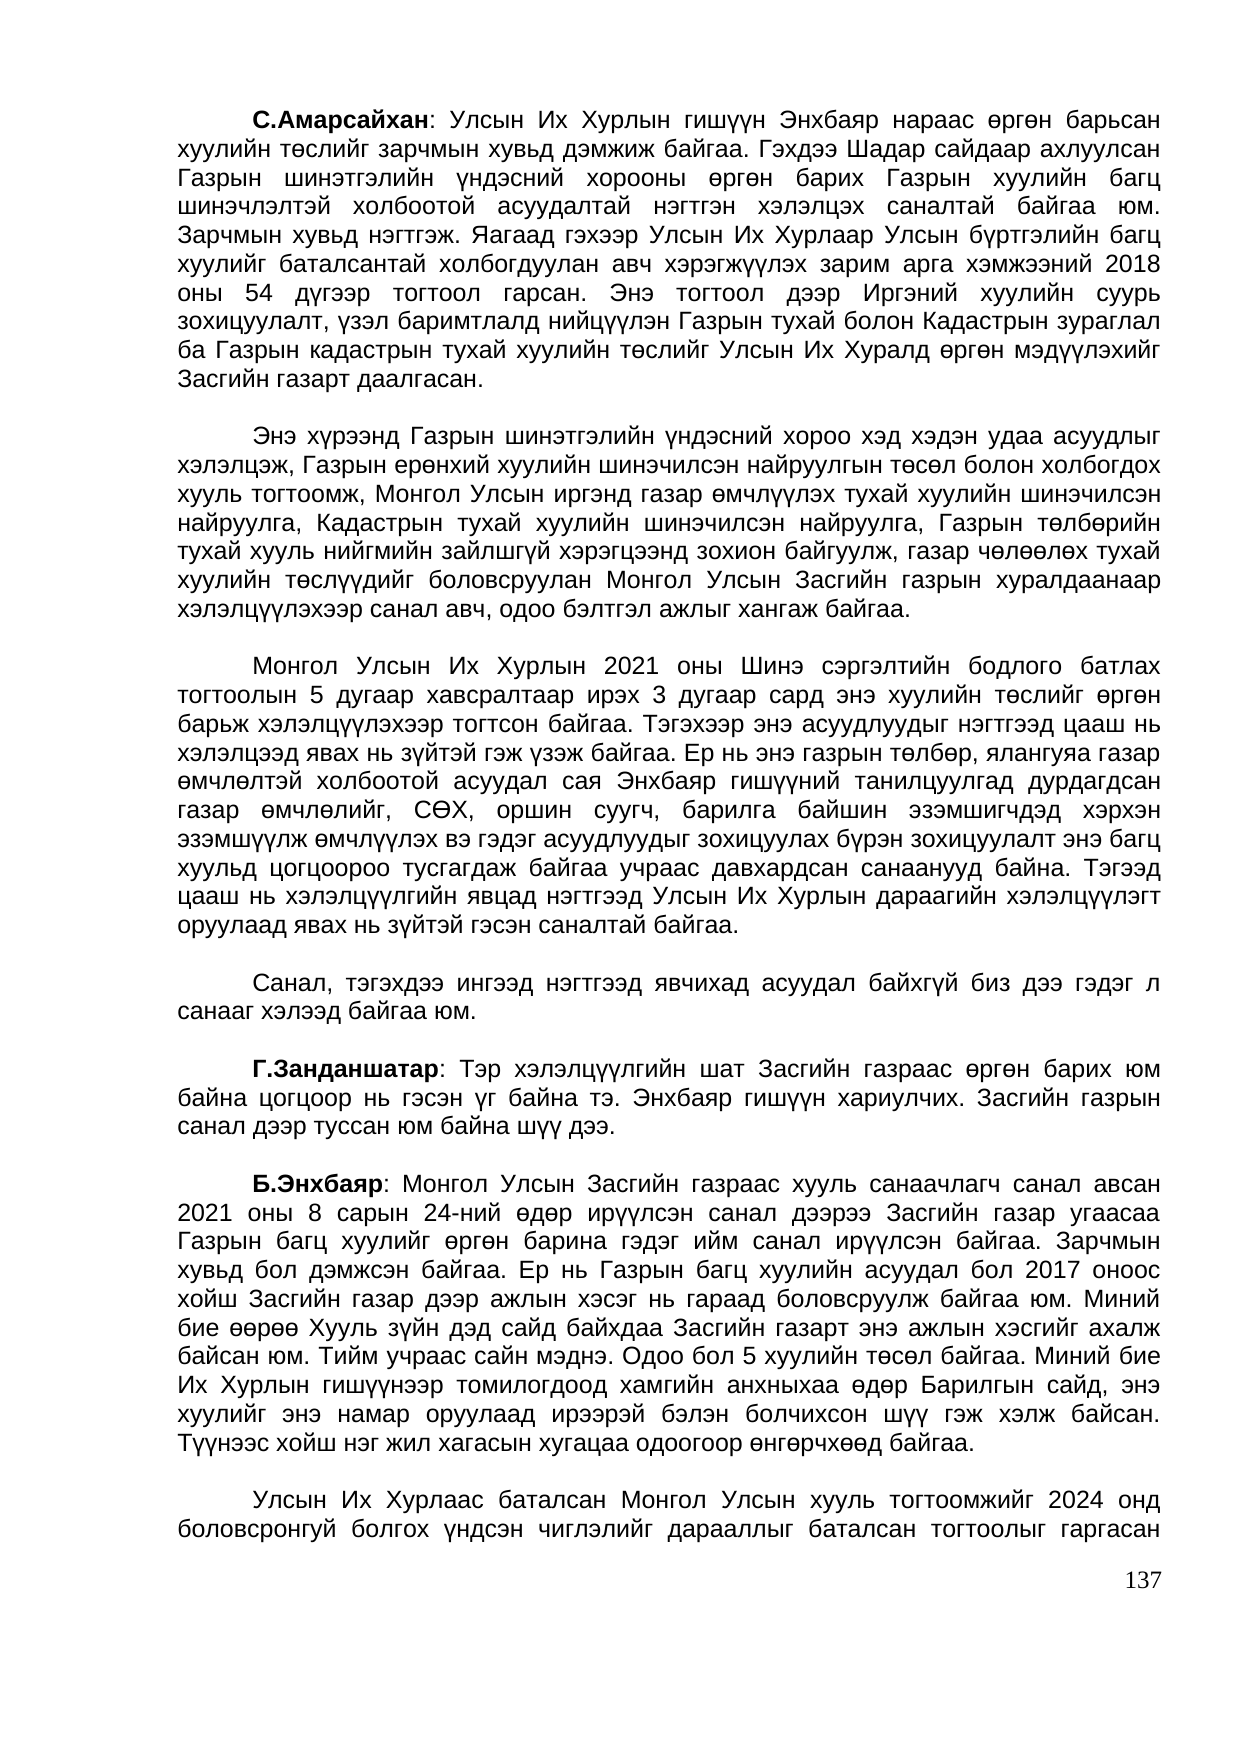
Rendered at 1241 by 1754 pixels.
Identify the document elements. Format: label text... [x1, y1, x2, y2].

text Б.Энхбаяр: Монгол Улсын Засгийн газраас хууль санаачлагч санал авсан 2021 оны 8 сарын 24-ний өдөр ирүүлсэн санал дээрээ Засгийн газар угаасаа Газрын багц хуулийг өргөн барина гэдэг ийм санал ирүүлсэн байгаа. Зарчмын хувьд бол дэмжсэн байгаа. Ер нь Газрын багц хуулийн асуудал бол 2017 оноос хойш Засгийн газар дээр ажлын хэсэг нь гараад боловсруулж байгаа юм. Миний бие өөрөө Хууль зүйн дэд сайд байхдаа Засгийн газарт энэ ажлын хэсгийг ахалж байсан юм. Тийм учраас сайн мэднэ. Одоо бол 5 хуулийн төсөл байгаа. Миний бие Их Хурлын гишүүнээр томилогдоод хамгийн анхныхаа өдөр Барилгын сайд, энэ хуулийг энэ намар оруулаад ирээрэй бэлэн болчихсон шүү гэж хэлж байсан. Түүнээс хойш нэг жил хагасын хугацаа одоогоор өнгөрчхөөд байгаа. [177, 1169, 1162, 1456]
text С.Амарсайхан: Улсын Их Хурлын гишүүн Энхбаяр нараас өргөн барьсан хуулийн төслийг зарчмын хувьд дэмжиж байгаа. Гэхдээ Шадар сайдаар ахлуулсан Газрын шинэтгэлийн үндэсний хорооны өргөн барих Газрын хуулийн багц шинэчлэлтэй холбоотой асуудалтай нэгтгэн хэлэлцэх саналтай байгаа юм. Зарчмын хувьд нэгтгэж. Яагаад гэхээр Улсын Их Хурлаар Улсын бүртгэлийн багц хуулийг баталсантай холбогдуулан авч хэрэгжүүлэх зарим арга хэмжээний 2018 оны 54 дүгээр тогтоол гарсан. Энэ тогтоол дээр Иргэний хуулийн суурь зохицуулалт, үзэл баримтлалд нийцүүлэн Газрын тухай болон Кадастрын зураглал ба Газрын кадастрын тухай хуулийн төслийг Улсын Их Хуралд өргөн мэдүүлэхийг Засгийн газарт даалгасан. [177, 105, 1162, 392]
text Г.Занданшатар: Тэр хэлэлцүүлгийн шат Засгийн газраас өргөн барих юм байна цогцоор нь гэсэн үг байна тэ. Энхбаяр гишүүн хариулчих. Засгийн газрын санал дээр туссан юм байна шүү дээ. [177, 1054, 1162, 1140]
text Энэ хүрээнд Газрын шинэтгэлийн үндэсний хороо хэд хэдэн удаа асуудлыг хэлэлцэж, Газрын ерөнхий хуулийн шинэчилсэн найруулгын төсөл болон холбогдох хууль тогтоомж, Монгол Улсын иргэнд газар өмчлүүлэх тухай хуулийн шинэчилсэн найруулга, Кадастрын тухай хуулийн шинэчилсэн найруулга, Газрын төлбөрийн тухай хууль нийгмийн зайлшгүй хэрэгцээнд зохион байгуулж, газар чөлөөлөх тухай хуулийн төслүүдийг боловсруулан Монгол Улсын Засгийн газрын хуралдаанаар хэлэлцүүлэхээр санал авч, одоо бэлтгэл ажлыг хангаж байгаа. [177, 421, 1162, 622]
text Монгол Улсын Их Хурлын 2021 оны Шинэ сэргэлтийн бодлого батлах тогтоолын 5 дугаар хавсралтаар ирэх 3 дугаар сард энэ хуулийн төслийг өргөн барьж хэлэлцүүлэхээр тогтсон байгаа. Тэгэхээр энэ асуудлуудыг нэгтгээд цааш нь хэлэлцээд явах нь зүйтэй гэж үзэж байгаа. Ер нь энэ газрын төлбөр, ялангуяа газар өмчлөлтэй холбоотой асуудал сая Энхбаяр гишүүний танилцуулгад дурдагдсан газар өмчлөлийг, СӨХ, оршин суугч, барилга байшин эзэмшигчдэд хэрхэн эзэмшүүлж өмчлүүлэх вэ гэдэг асуудлуудыг зохицуулах бүрэн зохицуулалт энэ багц хуульд цогцоороо тусгагдаж байгаа учраас давхардсан санаанууд байна. Тэгээд цааш нь хэлэлцүүлгийн явцад нэгтгээд Улсын Их Хурлын дараагийн хэлэлцүүлэгт оруулаад явах нь зүйтэй гэсэн саналтай байгаа. [177, 651, 1162, 939]
text Санал, тэгэхдээ ингээд нэгтгээд явчихад асуудал байхгүй биз дээ гэдэг л санааг хэлээд байгаа юм. [177, 967, 1162, 1025]
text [177, 1485, 1162, 1542]
